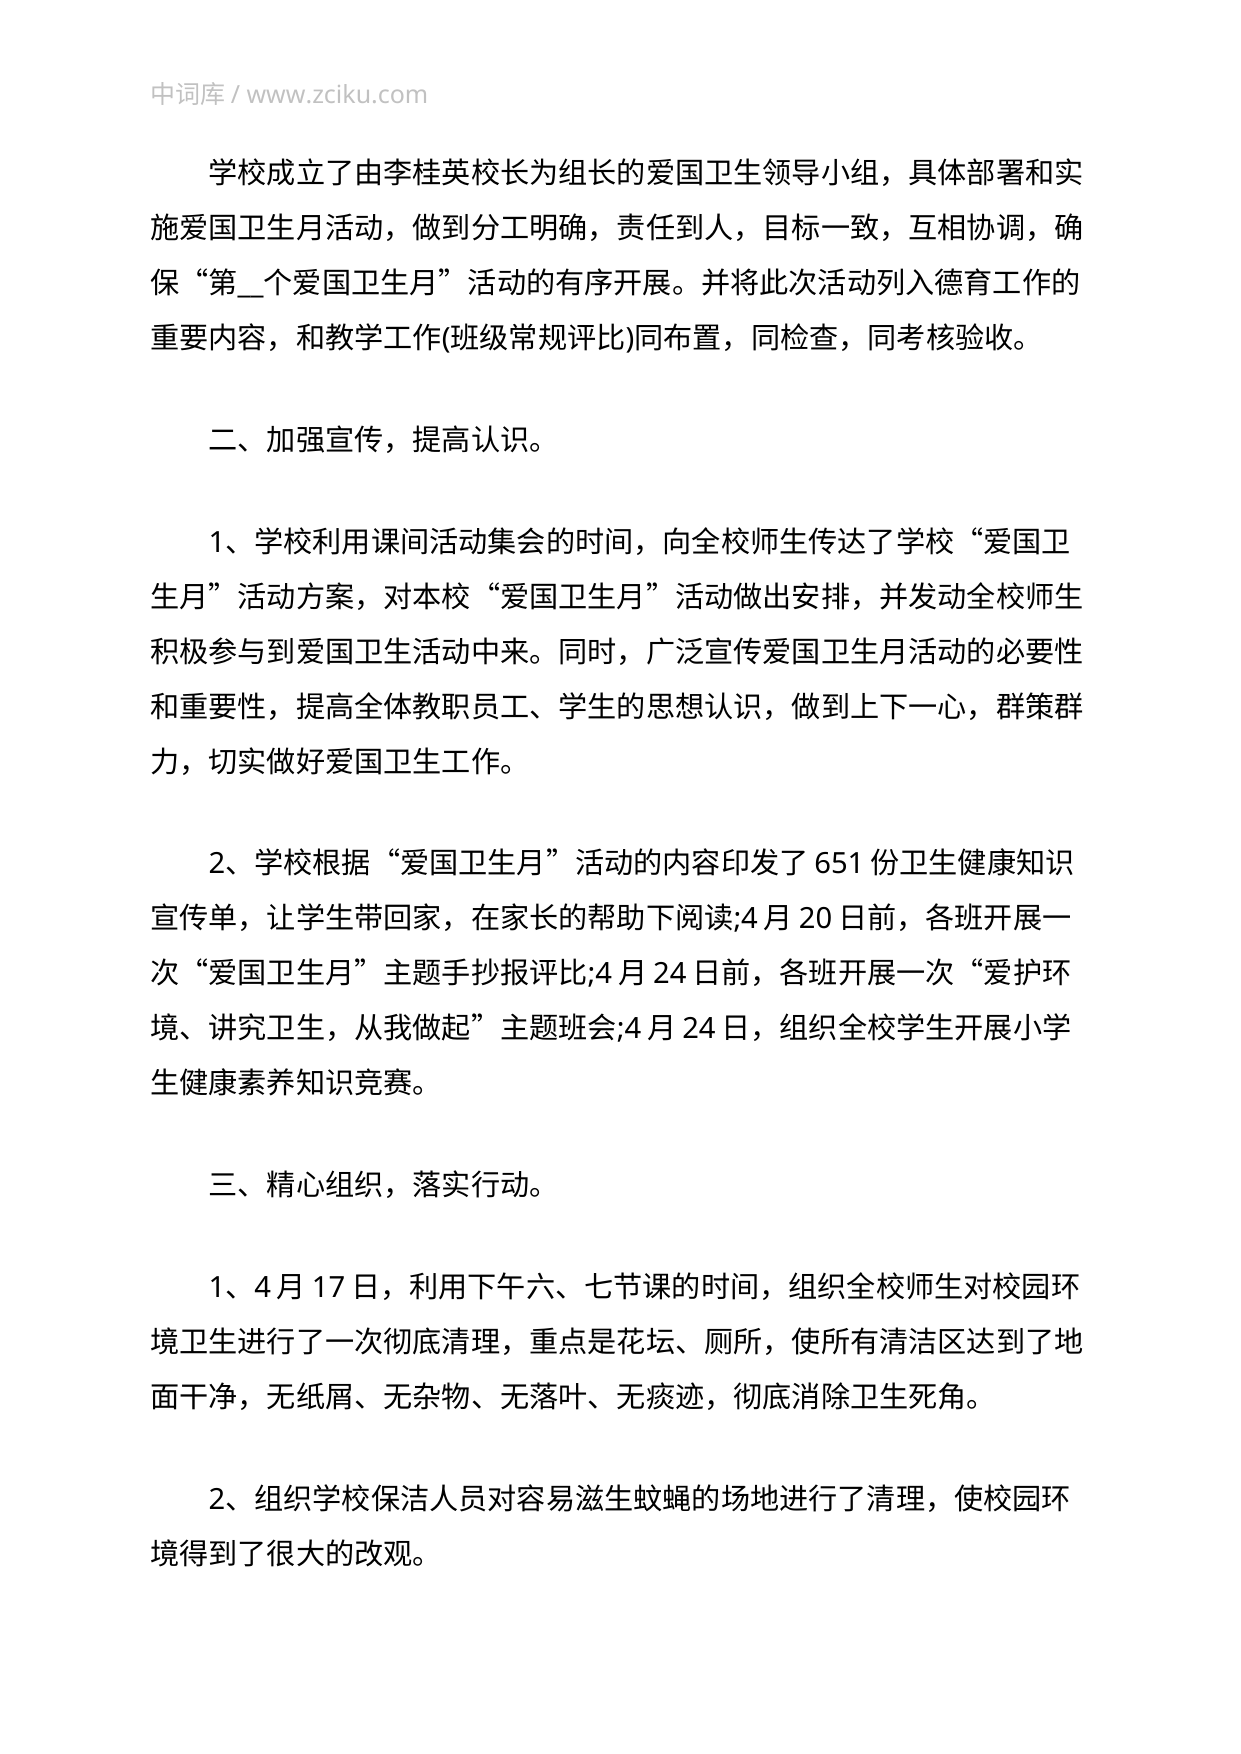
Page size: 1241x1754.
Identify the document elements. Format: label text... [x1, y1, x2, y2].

text 学校成立了由李桂英校长为组长的爱国卫生领导小组，具体部署和实施爱国卫生月活动，做到分工明确，责任到人，目标一致，互相协调，确保“第__个爱国卫生月”活动的有序开展。并将此次活动列入德育工作的重要内容，和教学工作(班级常规评比)同布置，同检查，同考核验收。 [150, 150, 1090, 357]
text 1、学校利用课间活动集会的时间，向全校师生传达了学校“爱国卫生月”活动方案，对本校“爱国卫生月”活动做出安排，并发动全校师生积极参与到爱国卫生活动中来。同时，广泛宣传爱国卫生月活动的必要性和重要性，提高全体教职员工、学生的思想认识，做到上下一心，群策群力，切实做好爱国卫生工作。 [150, 518, 1090, 781]
text 2、学校根据“爱国卫生月”活动的内容印发了651份卫生健康知识宣传单，让学生带回家，在家长的帮助下阅读;4月20日前，各班开展一次“爱国卫生月”主题手抄报评比;4月24日前，各班开展一次“爱护环境、讲究卫生，从我做起”主题班会;4月24日，组织全校学生开展小学生健康素养知识竞赛。 [150, 840, 1090, 1102]
text 1、4月17日，利用下午六、七节课的时间，组织全校师生对校园环境卫生进行了一次彻底清理，重点是花坛、厕所，使所有清洁区达到了地面干净，无纸屑、无杂物、无落叶、无痰迹，彻底消除卫生死角。 [150, 1263, 1090, 1416]
text 三、精心组织，落实行动。 [150, 1162, 1090, 1204]
text 2、组织学校保洁人员对容易滋生蚊蝇的场地进行了清理，使校园环境得到了很大的改观。 [150, 1475, 1090, 1572]
text 二、加强宣传，提高认识。 [150, 417, 1090, 459]
